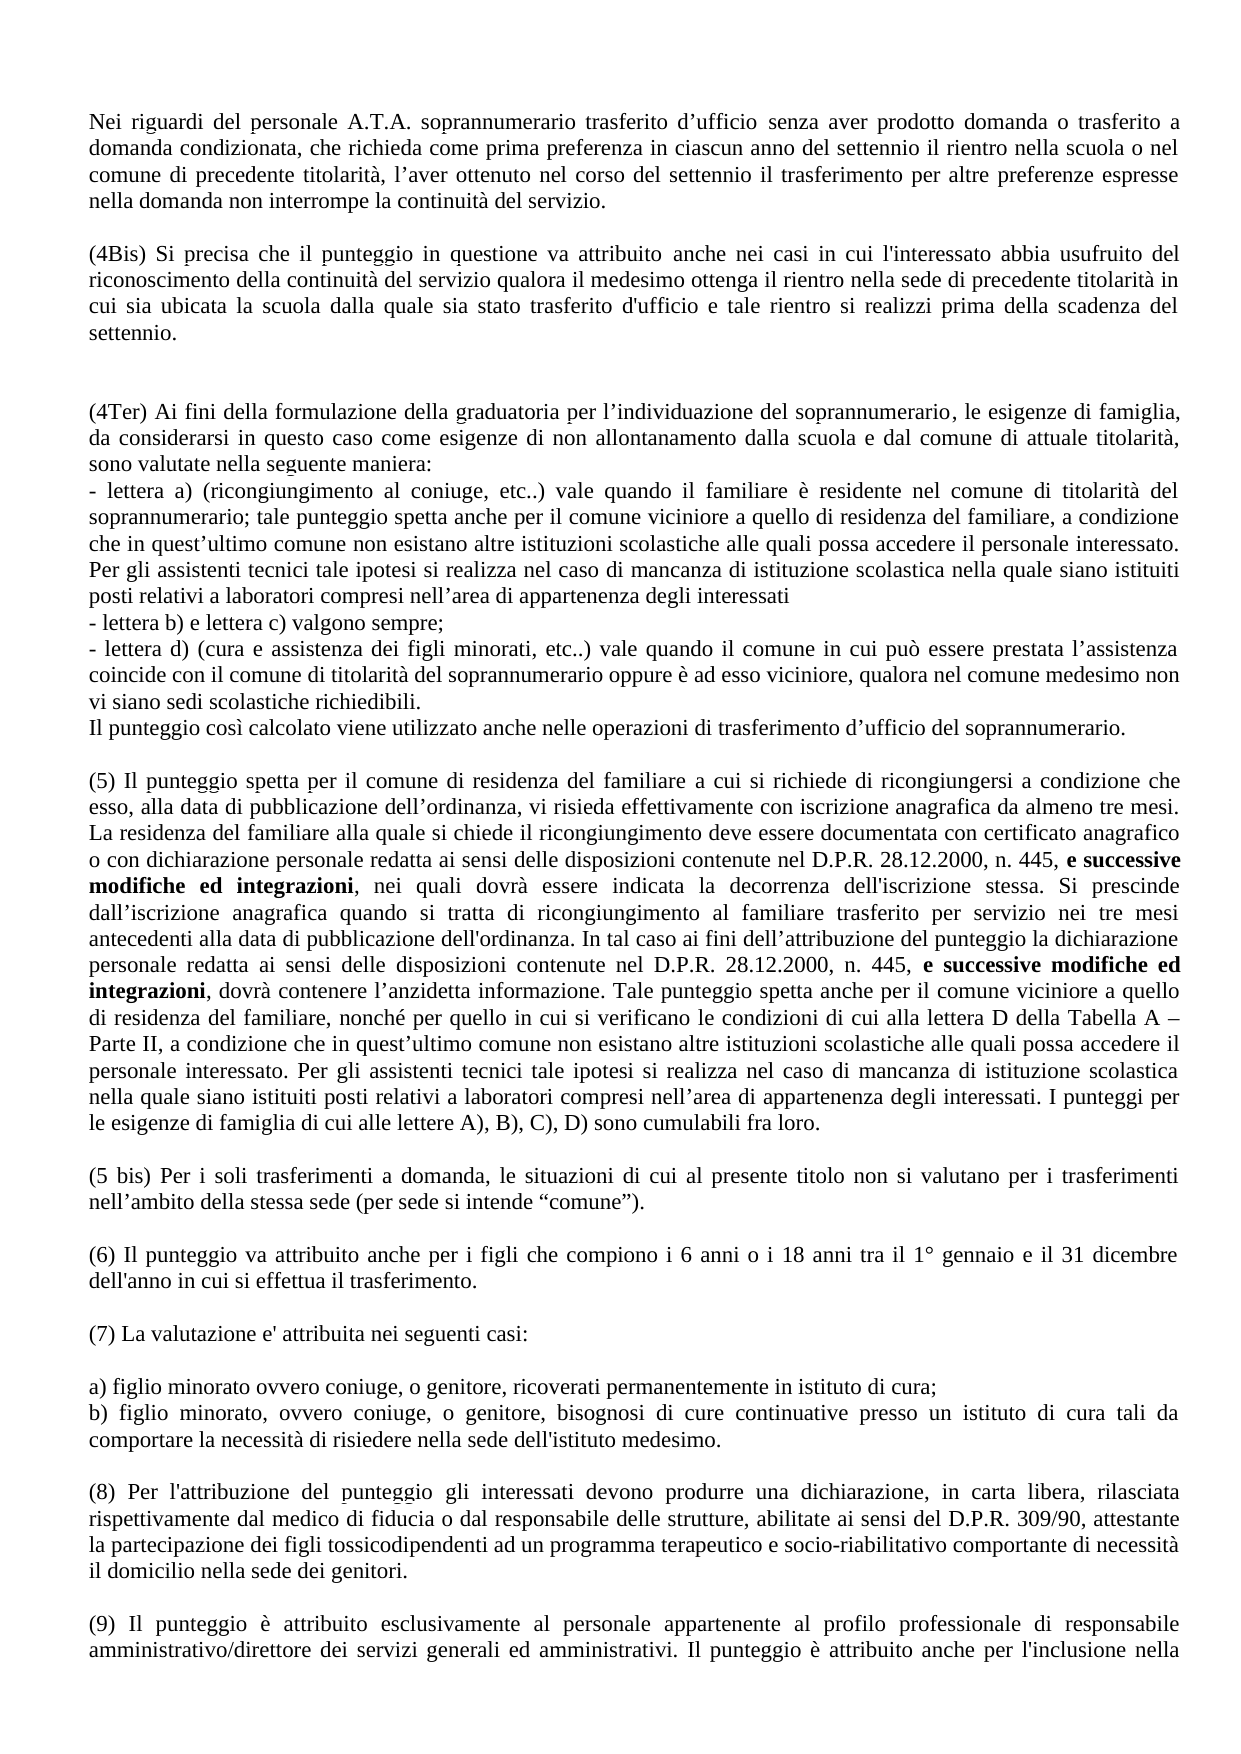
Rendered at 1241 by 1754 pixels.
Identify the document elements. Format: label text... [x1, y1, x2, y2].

text Nei riguardi del personale A.T.A. soprannumerario trasferito d’ufficio senza aver prodotto domanda o trasferito a domanda condizionata, che richieda come prima preferenza in ciascun anno del settennio il rientro nella scuola o nel comune di precedente titolarità, l’aver ottenuto nel corso del settennio il trasferimento per altre preferenze espresse nella domanda non interrompe la continuità del servizio. [89, 108, 1181, 213]
text - lettera b) e lettera c) valgono sempre; [89, 609, 1181, 635]
text a) figlio minorato ovvero coniuge, o genitore, ricoverati permanentemente in istituto di cura; [89, 1373, 1181, 1399]
text (6) Il punteggio va attribuito anche per i figli che compiono i 6 anni o i 18 anni tra il 1° gennaio e il 31 dicembre dell'anno in cui si effettua il trasferimento. [89, 1241, 1181, 1294]
text (4Bis) Si precisa che il punteggio in questione va attribuito anche nei casi in cui l'interessato abbia usufruito del riconoscimento della continuità del servizio qualora il medesimo ottenga il rientro nella sede di precedente titolarità in cui sia ubicata la scuola dalla quale sia stato trasferito d'ufficio e tale rientro si realizzi prima della scadenza del settennio. [89, 240, 1181, 345]
text - lettera a) (ricongiungimento al coniuge, etc..) vale quando il familiare è residente nel comune di titolarità del soprannumerario; tale punteggio spetta anche per il comune viciniore a quello di residenza del familiare, a condizione che in quest’ultimo comune non esistano altre istituzioni scolastiche alle quali possa accedere il personale interessato. Per gli assistenti tecnici tale ipotesi si realizza nel caso di mancanza di istituzione scolastica nella quale siano istituiti posti relativi a laboratori compresi nell’area di appartenenza degli interessati [89, 477, 1181, 609]
text (8) Per l'attribuzione del punteggio gli interessati devono produrre una dichiarazione, in carta libera, rilasciata rispettivamente dal medico di fiducia o dal responsabile delle strutture, abilitate ai sensi del D.P.R. 309/90, attestante la partecipazione dei figli tossicodipendenti ad un programma terapeutico e socio-riabilitativo comportante di necessità il domicilio nella sede dei genitori. [89, 1478, 1181, 1584]
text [89, 1610, 1181, 1663]
text b) figlio minorato, ovvero coniuge, o genitore, bisognosi di cure continuative presso un istituto di cura tali da comportare la necessità di risiedere nella sede dell'istituto medesimo. [89, 1399, 1181, 1452]
text Il punteggio così calcolato viene utilizzato anche nelle operazioni di trasferimento d’ufficio del soprannumerario. [89, 714, 1181, 740]
text (5) Il punteggio spetta per il comune di residenza del familiare a cui si richiede di ricongiungersi a condizione che esso, alla data di pubblicazione dell’ordinanza, vi risieda effettivamente con iscrizione anagrafica da almeno tre mesi. La residenza del familiare alla quale si chiede il ricongiungimento deve essere documentata con certificato anagrafico o con dichiarazione personale redatta ai sensi delle disposizioni contenute nel D.P.R. 28.12.2000, n. 445, e successive modifiche ed integrazioni, nei quali dovrà essere indicata la decorrenza dell'iscrizione stessa. Si prescinde dall’iscrizione anagrafica quando si tratta di ricongiungimento al familiare trasferito per servizio nei tre mesi antecedenti alla data di pubblicazione dell'ordinanza. In tal caso ai fini dell’attribuzione del punteggio la dichiarazione personale redatta ai sensi delle disposizioni contenute nel D.P.R. 28.12.2000, n. 445, e successive modifiche ed integrazioni, dovrà contenere l’anzidetta informazione. Tale punteggio spetta anche per il comune viciniore a quello di residenza del familiare, nonché per quello in cui si verificano le condizioni di cui alla lettera D della Tabella A – Parte II, a condizione che in quest’ultimo comune non esistano altre istituzioni scolastiche alle quali possa accedere il personale interessato. Per gli assistenti tecnici tale ipotesi si realizza nel caso di mancanza di istituzione scolastica nella quale siano istituiti posti relativi a laboratori compresi nell’area di appartenenza degli interessati. I punteggi per le esigenze di famiglia di cui alle lettere A), B), C), D) sono cumulabili fra loro. [89, 767, 1181, 1136]
text - lettera d) (cura e assistenza dei figli minorati, etc..) vale quando il comune in cui può essere prestata l’assistenza coincide con il comune di titolarità del soprannumerario oppure è ad esso viciniore, qualora nel comune medesimo non vi siano sedi scolastiche richiedibili. [89, 635, 1181, 714]
text (7) La valutazione e' attribuita nei seguenti casi: [89, 1320, 1181, 1347]
text (5 bis) Per i soli trasferimenti a domanda, le situazioni di cui al presente titolo non si valutano per i trasferimenti nell’ambito della stessa sede (per sede si intende “comune”). [89, 1162, 1181, 1215]
text (4Ter) Ai fini della formulazione della graduatoria per l’individuazione del soprannumerario, le esigenze di famiglia, da considerarsi in questo caso come esigenze di non allontanamento dalla scuola e dal comune di attuale titolarità, sono valutate nella seguente maniera: [89, 398, 1181, 477]
